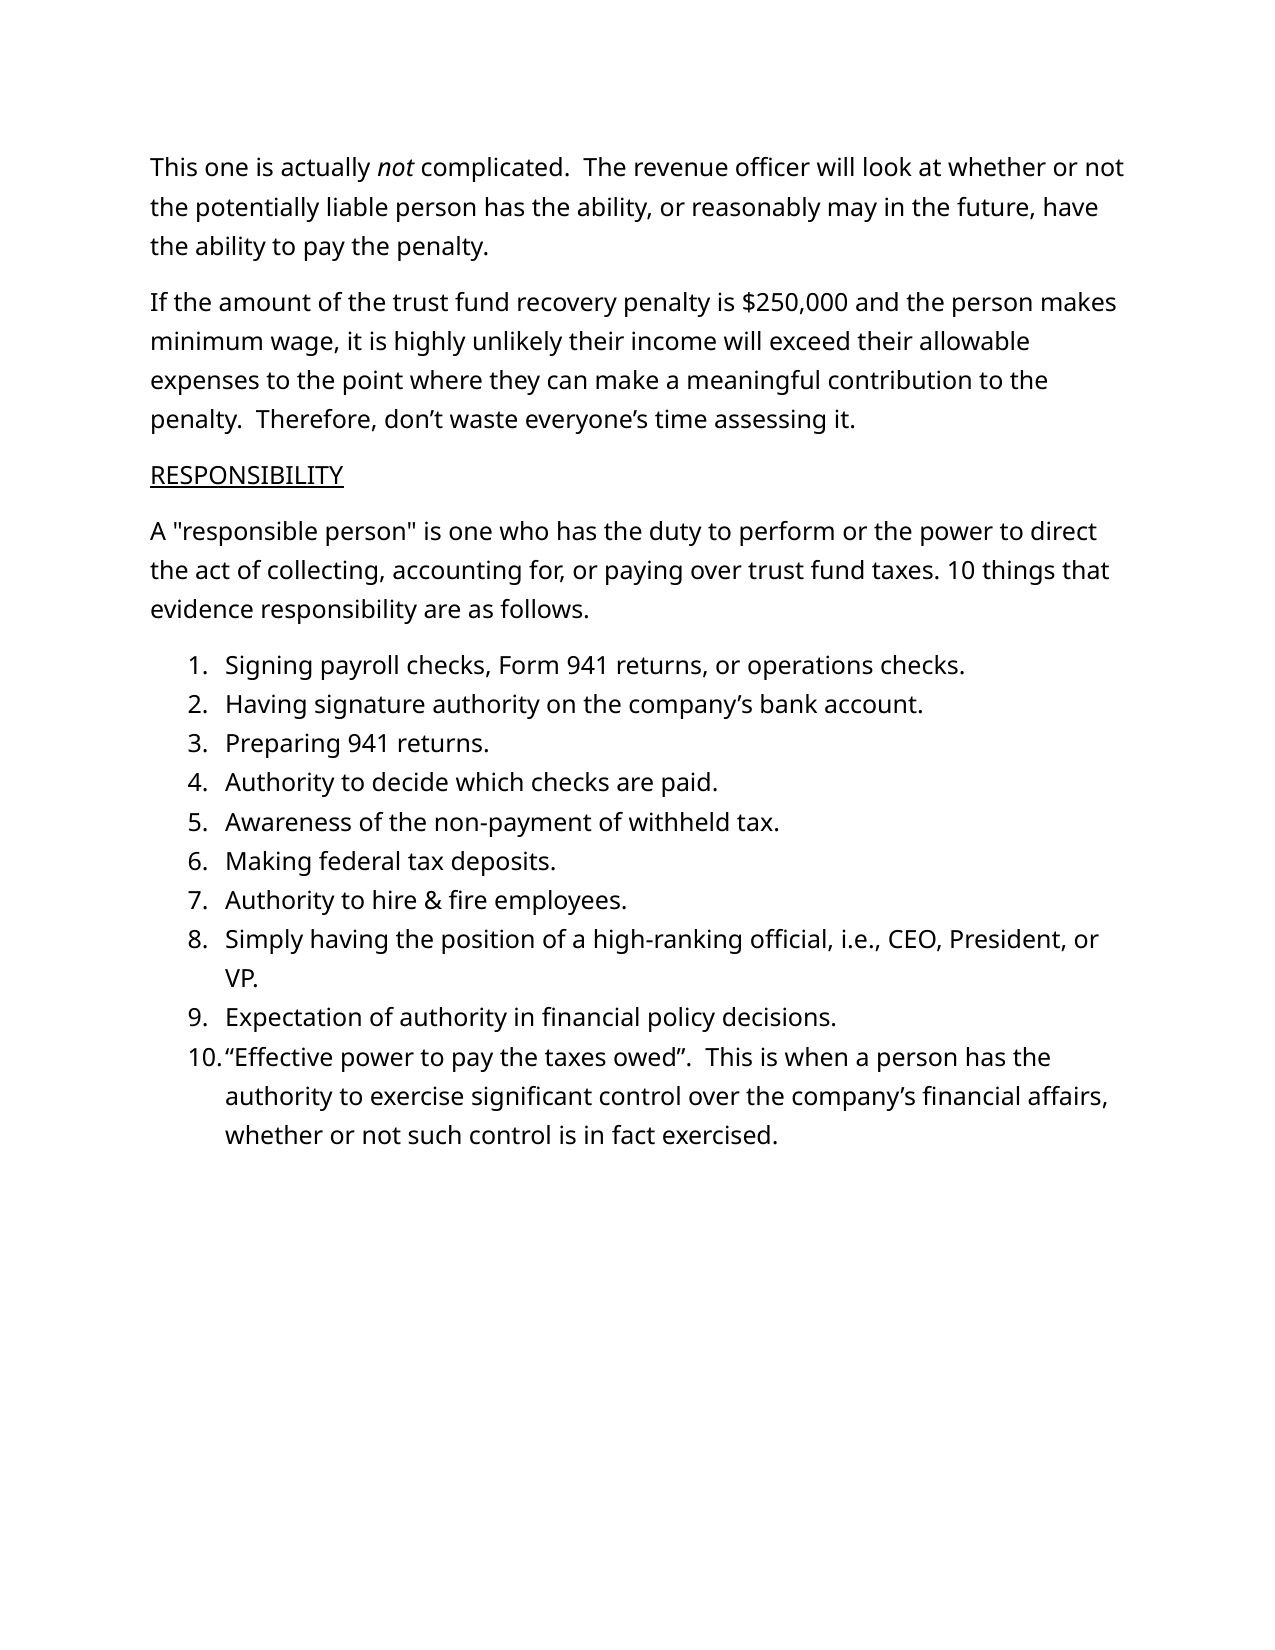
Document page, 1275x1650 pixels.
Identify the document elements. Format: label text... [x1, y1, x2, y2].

text RESPONSIBILITY [150, 457, 1125, 492]
text A "responsible person" is one who has the duty to perform or the power to direct the act of collecting, accounting for, or paying over trust fund taxes. 10 things that evidence responsibility are as follows. [150, 513, 1125, 626]
list Authority to decide which checks are paid. [187, 765, 1125, 799]
list Making federal tax deposits. [187, 843, 1125, 877]
list Simply having the position of a high-ranking official, i.e., CEO, President, or VP. [187, 922, 1125, 995]
text This one is actually not complicated. The revenue officer will look at whether or not the potentially liable person has the ability, or reasonably may in the future, have the ability to pay the penalty. [150, 150, 1125, 262]
list Preparing 941 returns. [187, 726, 1125, 760]
list Authority to hire & fire employees. [187, 882, 1125, 917]
list Awareness of the non-payment of withheld tax. [187, 804, 1125, 838]
text If the amount of the trust fund recovery penalty is $250,000 and the person makes minimum wage, it is highly unlikely their income will exceed their allowable expenses to the point where they can make a meaningful contribution to the penalty. Therefore, don’t waste everyone’s time assessing it. [150, 284, 1125, 436]
list Expectation of authority in financial policy decisions. [187, 1000, 1125, 1034]
list Signing payroll checks, Form 941 returns, or operations checks. [187, 647, 1125, 682]
list Having signature authority on the company’s bank account. [187, 687, 1125, 721]
list “Effective power to pay the taxes owed”. This is when a person has the authority to exercise significant control over the company’s financial affairs, whether or not such control is in fact exercised. [187, 1039, 1125, 1152]
